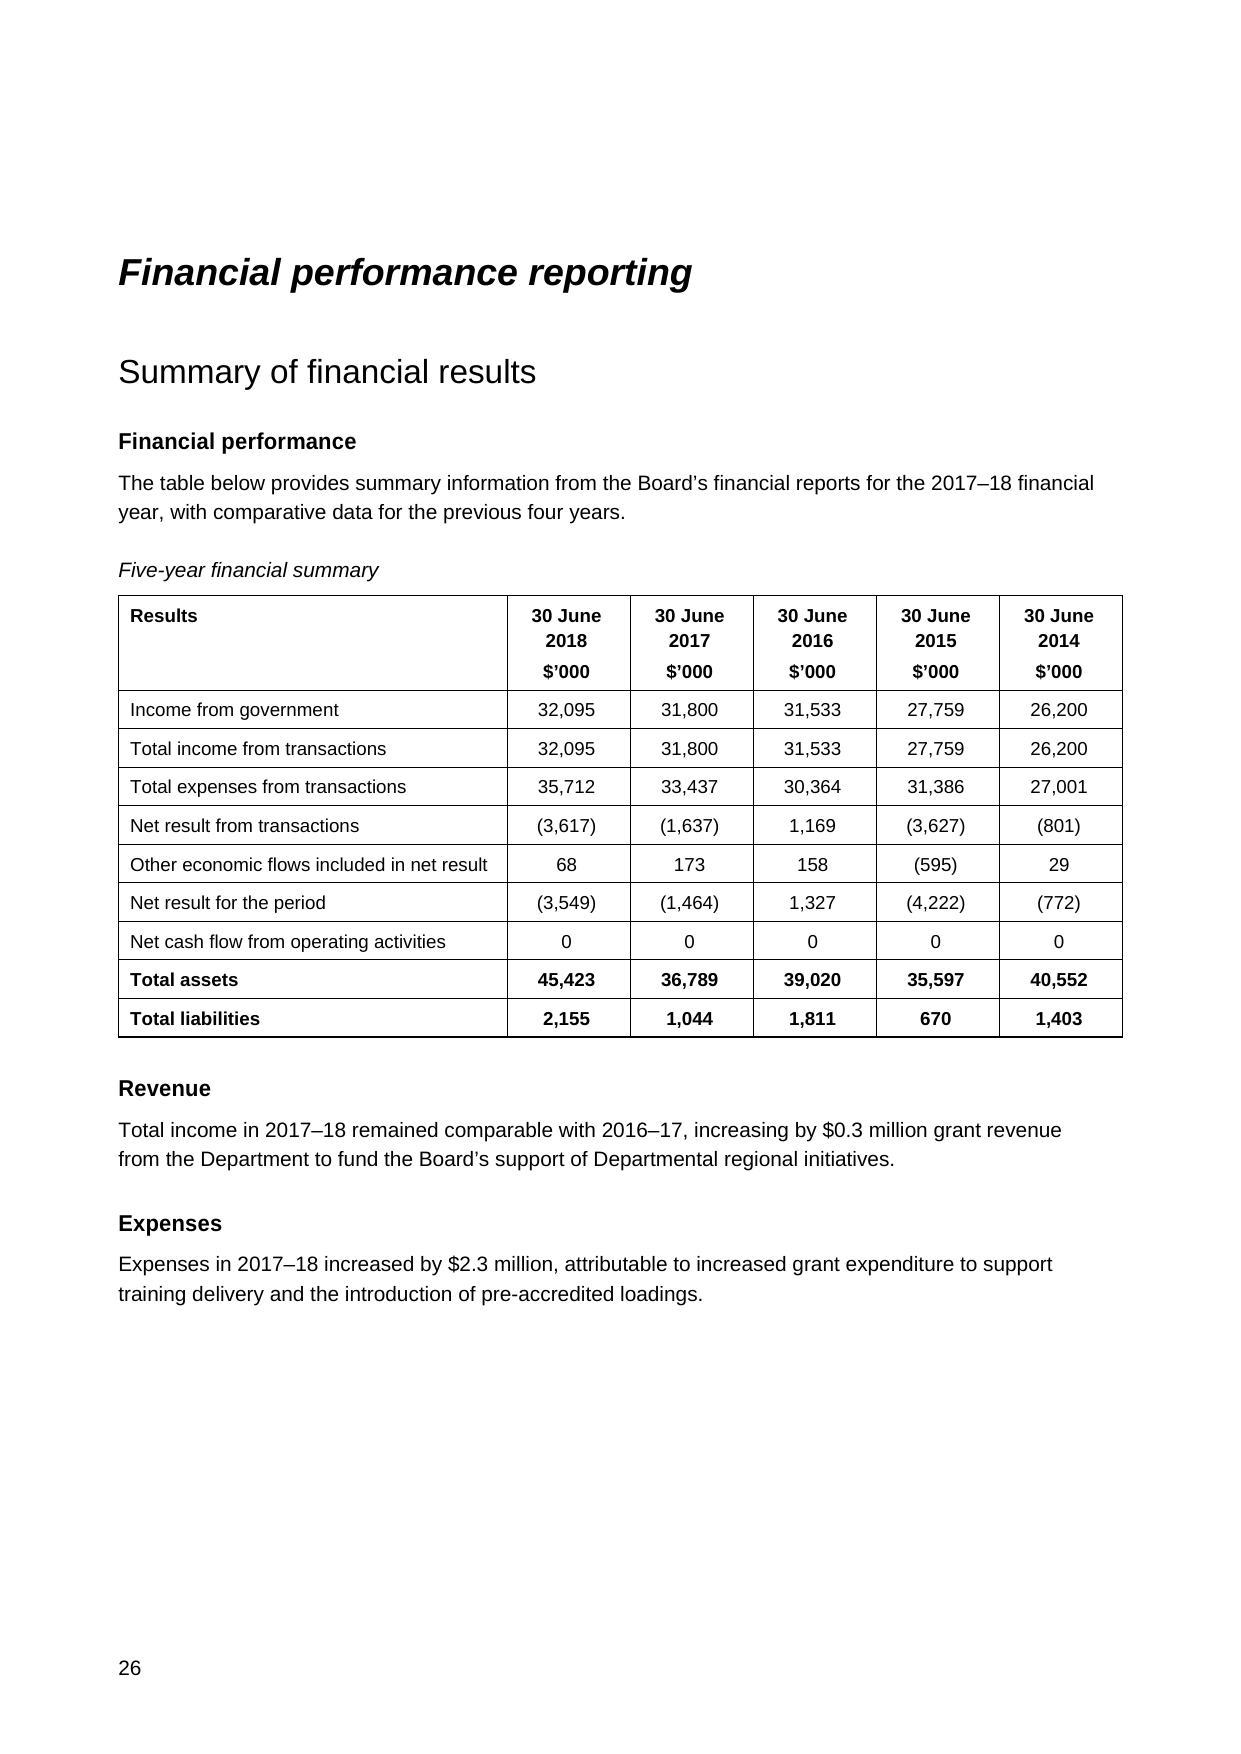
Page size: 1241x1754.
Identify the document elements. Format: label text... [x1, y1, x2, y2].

text Financial performance reporting [118, 250, 1122, 293]
table_cell Other economic flows included in net result [119, 845, 507, 882]
table_cell Income from government [119, 691, 507, 728]
text Total income in 2017–18 remained comparable with 2016–17, increasing by $0.3 million grant revenue from the Department to fund the Board’s support of Departmental regional initiatives. [118, 1114, 1108, 1172]
subtitle Revenue [118, 1075, 1122, 1101]
table_cell 31,386 [877, 768, 999, 805]
table_cell 0 [631, 922, 753, 959]
table_header 30 June 2015 $’000 [877, 596, 999, 689]
table_cell 31,533 [754, 691, 876, 728]
table_cell 2,155 [508, 999, 630, 1036]
table_cell 31,800 [631, 729, 753, 767]
table_cell 670 [877, 999, 999, 1036]
table_cell 45,423 [508, 960, 630, 998]
table_cell 36,789 [631, 960, 753, 998]
table_cell (4,222) [877, 883, 999, 921]
table_cell 39,020 [754, 960, 876, 998]
table_cell 32,095 [508, 729, 630, 767]
table_cell 1,044 [631, 999, 753, 1036]
table_cell Total income from transactions [119, 729, 507, 767]
subtitle Financial performance [118, 428, 1122, 454]
table_cell 0 [754, 922, 876, 959]
table_cell (595) [877, 845, 999, 882]
subtitle Expenses [118, 1209, 1122, 1236]
table_cell 30,364 [754, 768, 876, 805]
table_cell (772) [1000, 883, 1122, 921]
table_cell 27,759 [877, 691, 999, 728]
table_cell (801) [1000, 806, 1122, 844]
table_cell 26,200 [1000, 691, 1122, 728]
table_cell 33,437 [631, 768, 753, 805]
table_cell 173 [631, 845, 753, 882]
table_header 30 June 2017 $’000 [631, 596, 753, 689]
table_cell 31,800 [631, 691, 753, 728]
table_cell 1,169 [754, 806, 876, 844]
text The table below provides summary information from the Board’s financial reports for the 2017–18 financial year, with comparative data for the previous four years. [118, 467, 1108, 525]
text Expenses in 2017–18 increased by $2.3 million, attributable to increased grant expenditure to support training delivery and the introduction of pre-accredited loadings. [118, 1248, 1108, 1307]
table_cell Total liabilities [119, 999, 507, 1036]
table_cell (3,549) [508, 883, 630, 921]
table_cell Net result from transactions [119, 806, 507, 844]
table_header 30 June 2018 $’000 [508, 596, 630, 689]
table_cell 35,597 [877, 960, 999, 998]
table_cell 1,403 [1000, 999, 1122, 1036]
table_cell 40,552 [1000, 960, 1122, 998]
table_cell 27,001 [1000, 768, 1122, 805]
table_cell 0 [508, 922, 630, 959]
table_cell 26,200 [1000, 729, 1122, 767]
table_cell (3,617) [508, 806, 630, 844]
table_cell Total assets [119, 960, 507, 998]
table_cell 31,533 [754, 729, 876, 767]
subtitle Five-year financial summary [118, 558, 1123, 582]
table_cell 158 [754, 845, 876, 882]
table_header 30 June 2014 $’000 [1000, 596, 1122, 689]
table_cell 1,327 [754, 883, 876, 921]
subtitle Summary of financial results [118, 352, 1122, 390]
table_cell (1,464) [631, 883, 753, 921]
table_cell Net result for the period [119, 883, 507, 921]
table_cell 68 [508, 845, 630, 882]
table_cell (3,627) [877, 806, 999, 844]
table_cell 29 [1000, 845, 1122, 882]
table_cell Net cash flow from operating activities [119, 922, 507, 959]
table_header Results [119, 596, 507, 689]
table_cell 35,712 [508, 768, 630, 805]
table_cell 27,759 [877, 729, 999, 767]
table_cell (1,637) [631, 806, 753, 844]
table_cell 32,095 [508, 691, 630, 728]
table_cell 0 [1000, 922, 1122, 959]
table_cell 0 [877, 922, 999, 959]
table_cell Total expenses from transactions [119, 768, 507, 805]
table_header 30 June 2016 $’000 [754, 596, 876, 689]
table_cell 1,811 [754, 999, 876, 1036]
